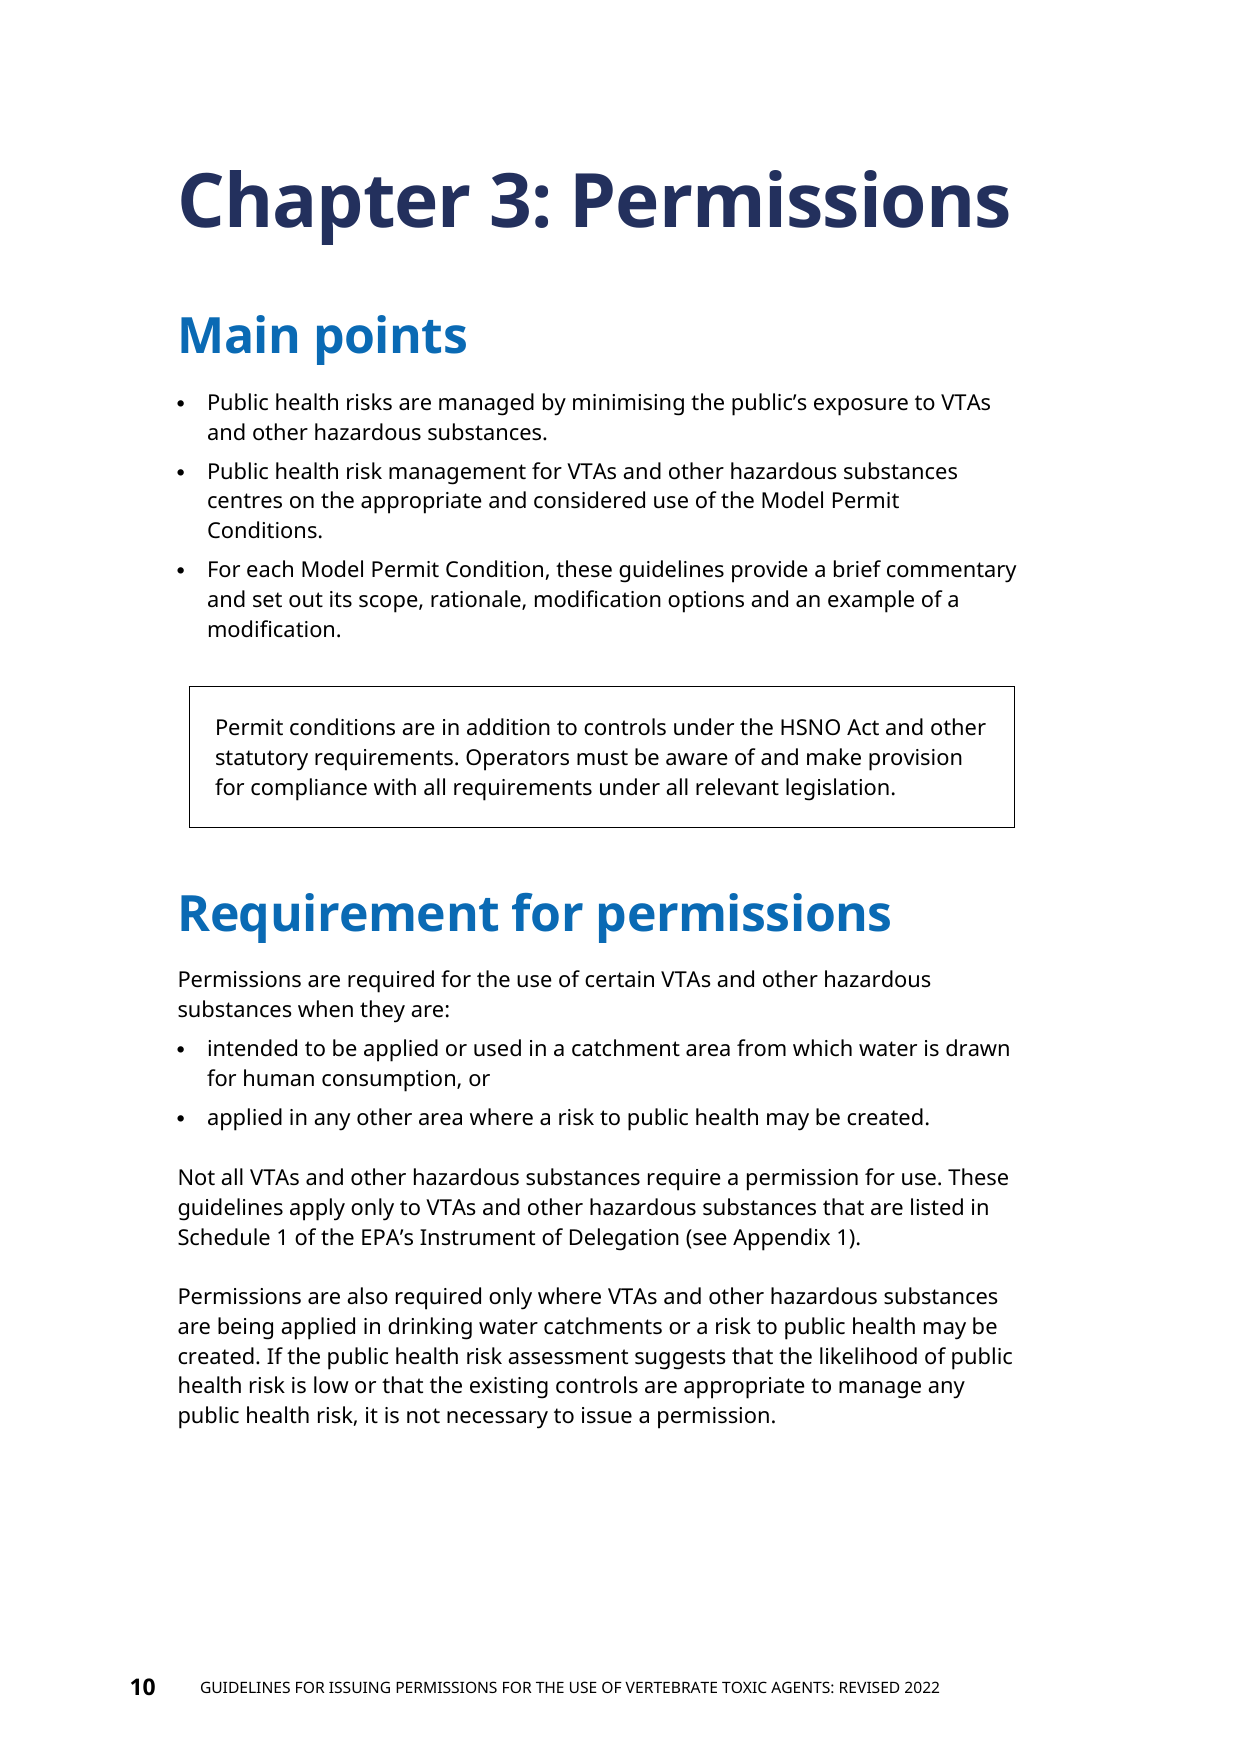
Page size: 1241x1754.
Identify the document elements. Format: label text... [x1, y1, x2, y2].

text Permissions are required for the use of certain VTAs and other hazardous substances when they are: [177, 964, 1019, 1024]
subtitle Chapter 3: Permissions [177, 148, 1019, 250]
text intended to be applied or used in a catchment area from which water is drawn for human consumption, or [177, 1033, 1019, 1093]
subtitle Requirement for permissions [177, 878, 1019, 946]
text For each Model Permit Condition, these guidelines provide a brief commentary and set out its scope, rationale, modification options and an example of a modification. [177, 554, 1019, 644]
subtitle Main points [177, 300, 1019, 368]
text Permissions are also required only where VTAs and other hazardous substances are being applied in drinking water catchments or a risk to public health may be created. If the public health risk assessment suggests that the likelihood of public health risk is low or that the existing controls are appropriate to manage any public health risk, it is not necessary to issue a permission. [177, 1281, 1019, 1430]
text Public health risk management for VTAs and other hazardous substances centres on the appropriate and considered use of the Model Permit Conditions. [177, 456, 1019, 545]
text Not all VTAs and other hazardous substances require a permission for use. These guidelines apply only to VTAs and other hazardous substances that are listed in Schedule 1 of the EPA’s Instrument of Delegation (see Appendix 1). [177, 1162, 1019, 1251]
text applied in any other area where a risk to public health may be created. [177, 1102, 1019, 1132]
text Public health risks are managed by minimising the public’s exposure to VTAs and other hazardous substances. [177, 387, 1019, 446]
text Permit conditions are in addition to controls under the HSNO Act and other statutory requirements. Operators must be aware of and make provision for compliance with all requirements under all relevant legislation. [190, 687, 1014, 827]
